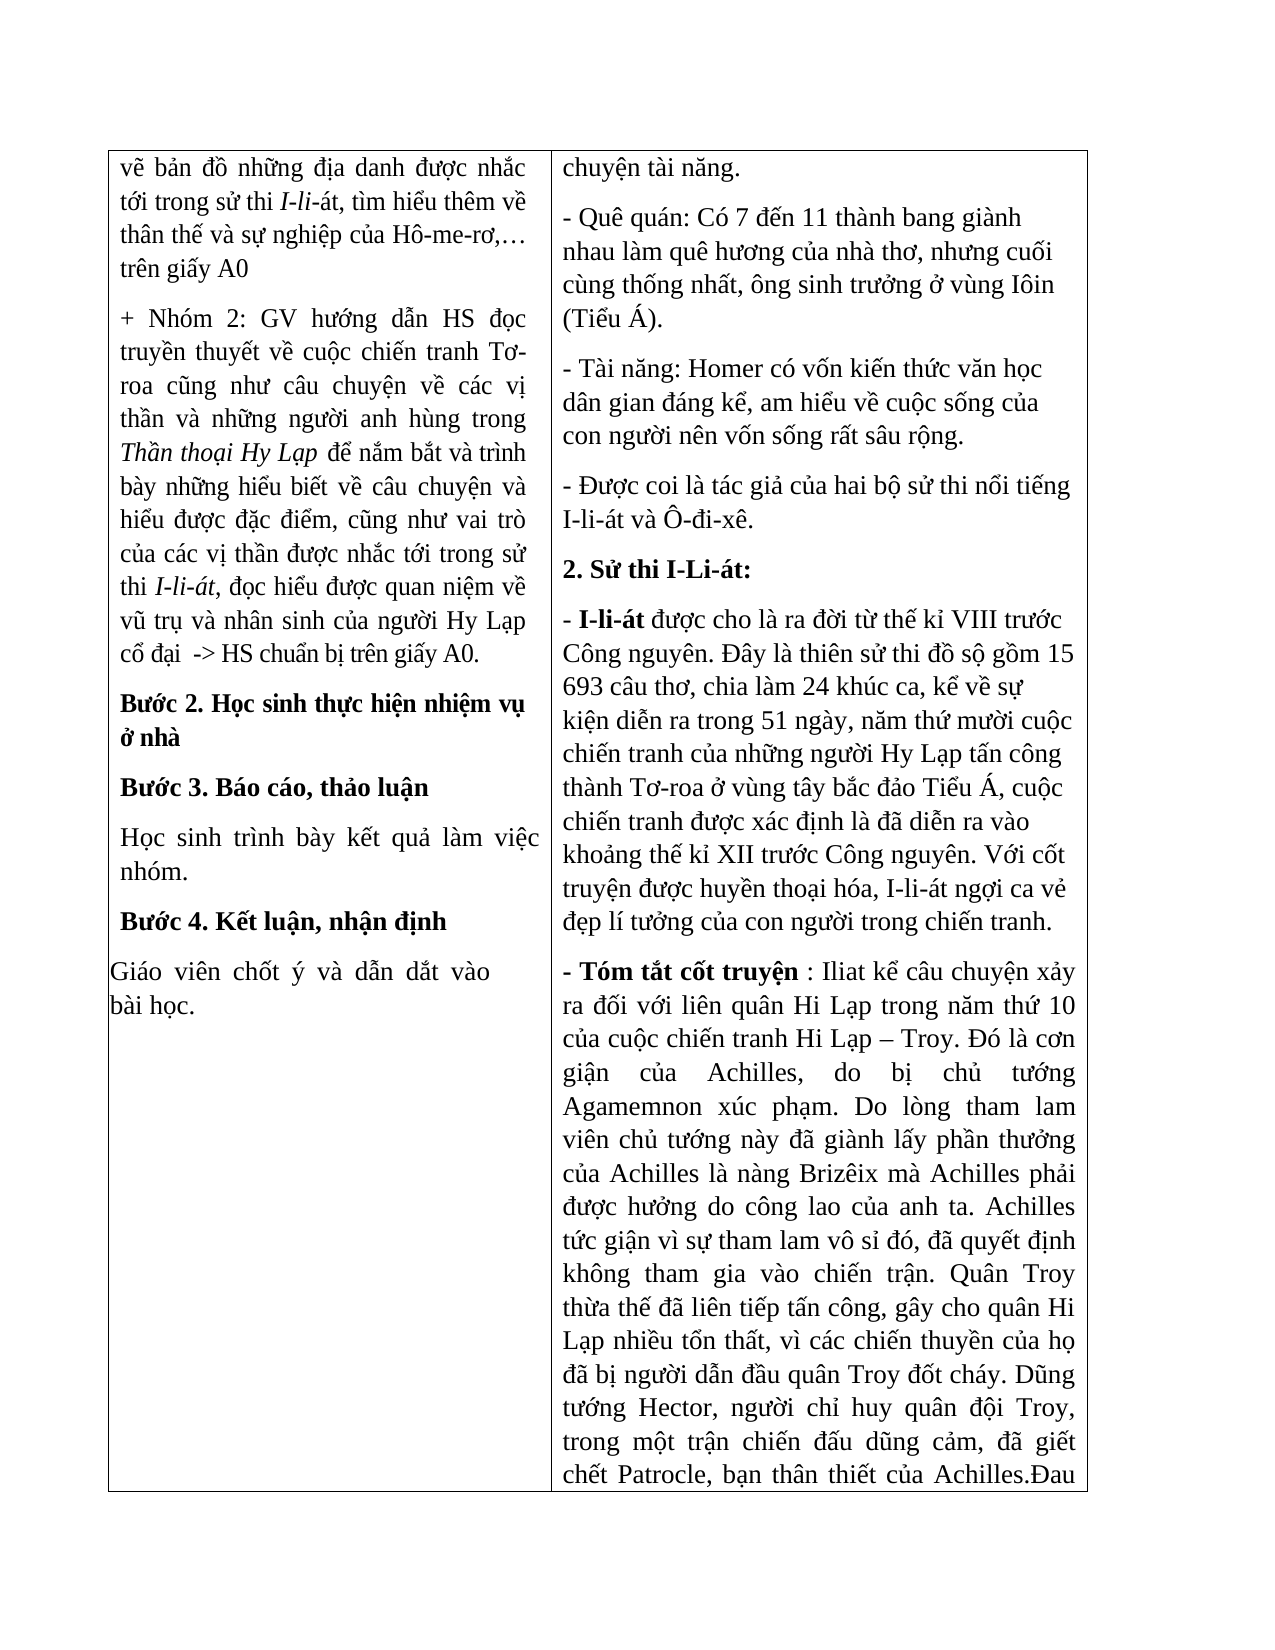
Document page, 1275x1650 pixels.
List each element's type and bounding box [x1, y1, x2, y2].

table_cell [552, 151, 1087, 1491]
table_cell [109, 151, 551, 1491]
